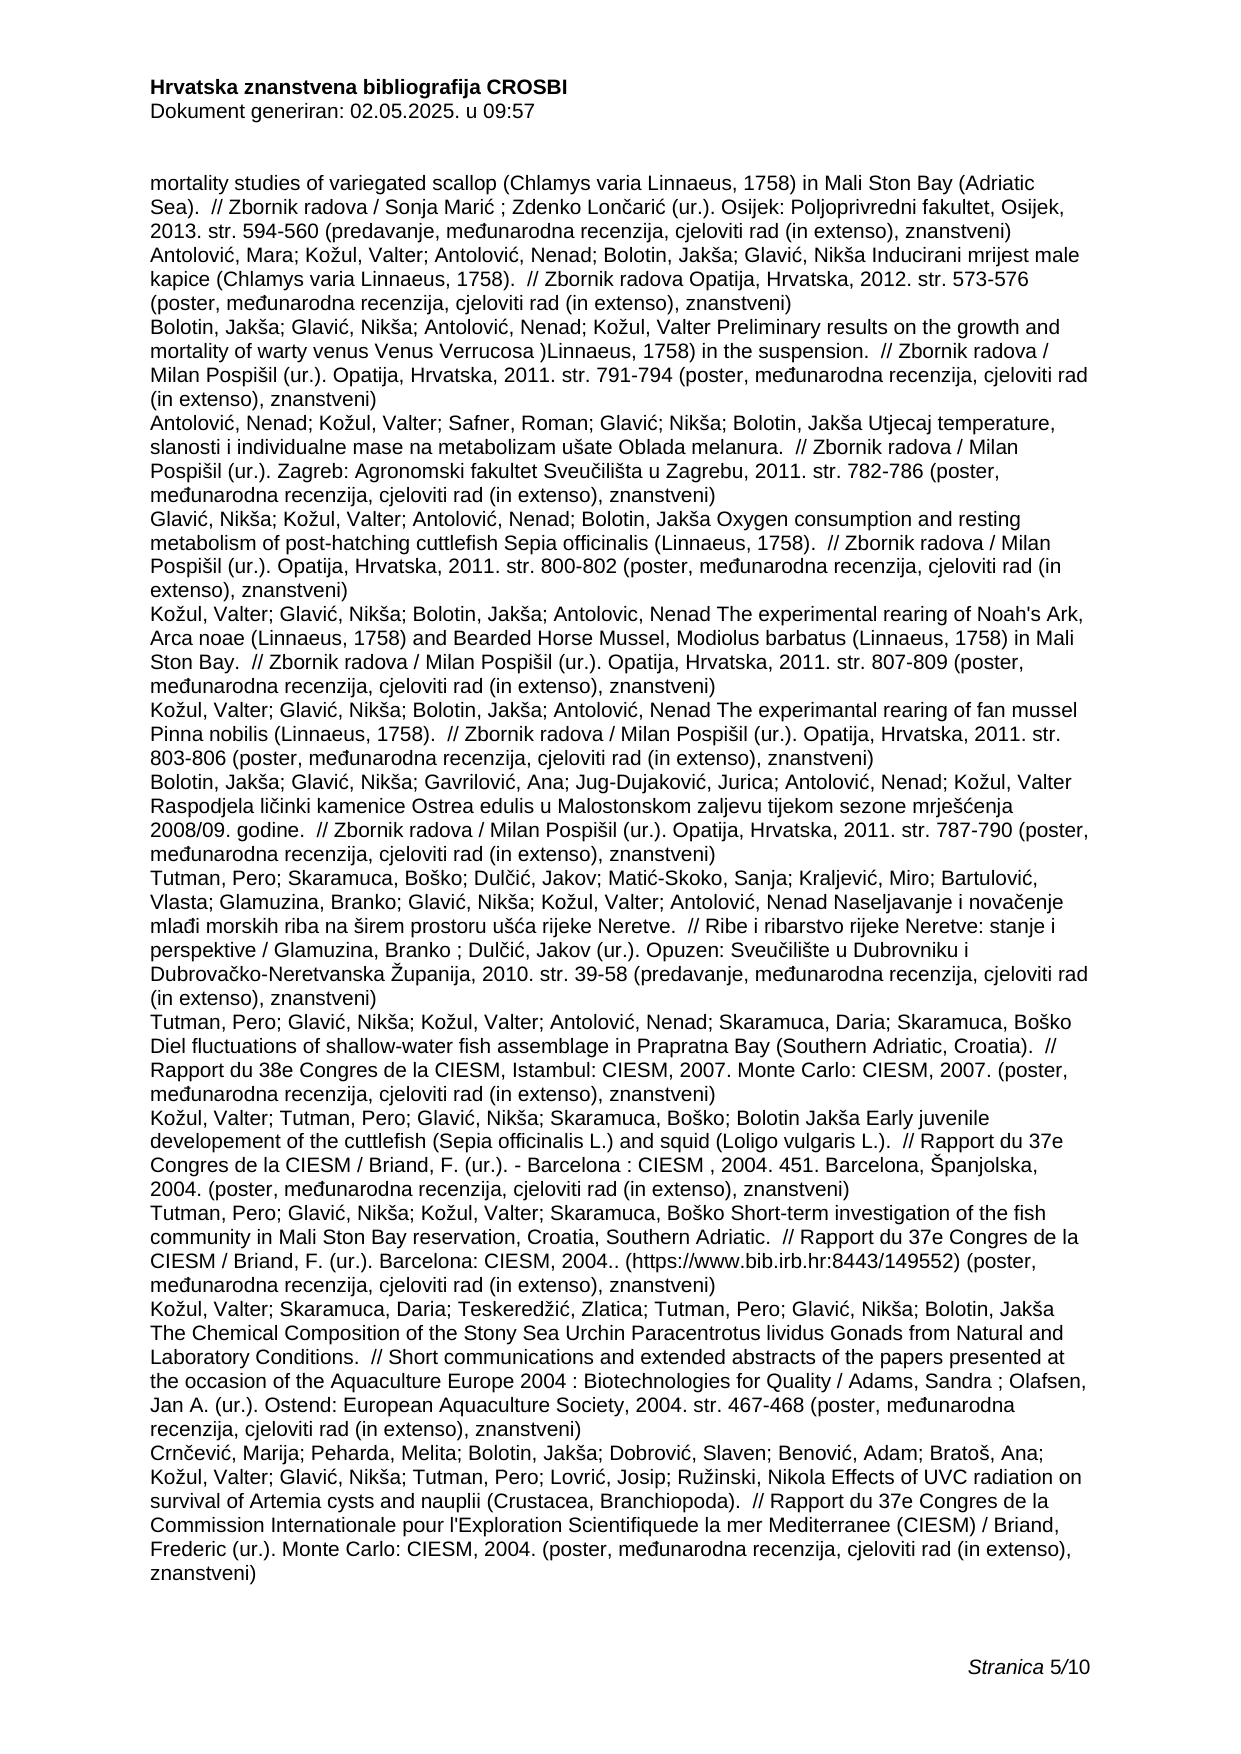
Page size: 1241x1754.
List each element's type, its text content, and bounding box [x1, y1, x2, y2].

text Tutman, Pero; Skaramuca, Boško; Dulčić, Jakov; Matić-Skoko, Sanja; Kraljević, Miro; Bartulović, Vlasta; Glamuzina, Branko; Glavić, Nikša; Kožul, Valter; Antolović, Nenad [150, 866, 1090, 1009]
text Kožul, Valter; Glavić, Nikša; Bolotin, Jakša; Antolović, Nenad [150, 698, 1090, 770]
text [150, 171, 1090, 243]
text Bolotin, Jakša; Glavić, Nikša; Antolović, Nenad; Kožul, Valter [150, 315, 1090, 411]
text Antolović, Nenad; Kožul, Valter; Safner, Roman; Glavić; Nikša; Bolotin, Jakša [150, 411, 1090, 506]
text Tutman, Pero; Glavić, Nikša; Kožul, Valter; Skaramuca, Boško [150, 1201, 1090, 1297]
text Kožul, Valter; Glavić, Nikša; Bolotin, Jakša; Antolovic, Nenad [150, 602, 1090, 698]
text Antolović, Mara; Kožul, Valter; Antolović, Nenad; Bolotin, Jakša; Glavić, Nikša [150, 243, 1090, 315]
text Glavić, Nikša; Kožul, Valter; Antolović, Nenad; Bolotin, Jakša [150, 506, 1090, 602]
text Bolotin, Jakša; Glavić, Nikša; Gavrilović, Ana; Jug-Dujaković, Jurica; Antolović, Nenad; Kožul, Valter [150, 770, 1090, 866]
text Crnčević, Marija; Peharda, Melita; Bolotin, Jakša; Dobrović, Slaven; Benović, Adam; Bratoš, Ana; Kožul, Valter; Glavić, Nikša; Tutman, Pero; Lovrić, Josip; Ružinski, Nikola [150, 1441, 1090, 1584]
text Kožul, Valter; Tutman, Pero; Glavić, Nikša; Skaramuca, Boško; Bolotin Jakša [150, 1105, 1090, 1201]
text Kožul, Valter; Skaramuca, Daria; Teskeredžić, Zlatica; Tutman, Pero; Glavić, Nikša; Bolotin, Jakša [150, 1297, 1090, 1441]
text Tutman, Pero; Glavić, Nikša; Kožul, Valter; Antolović, Nenad; Skaramuca, Daria; Skaramuca, Boško [150, 1009, 1090, 1105]
